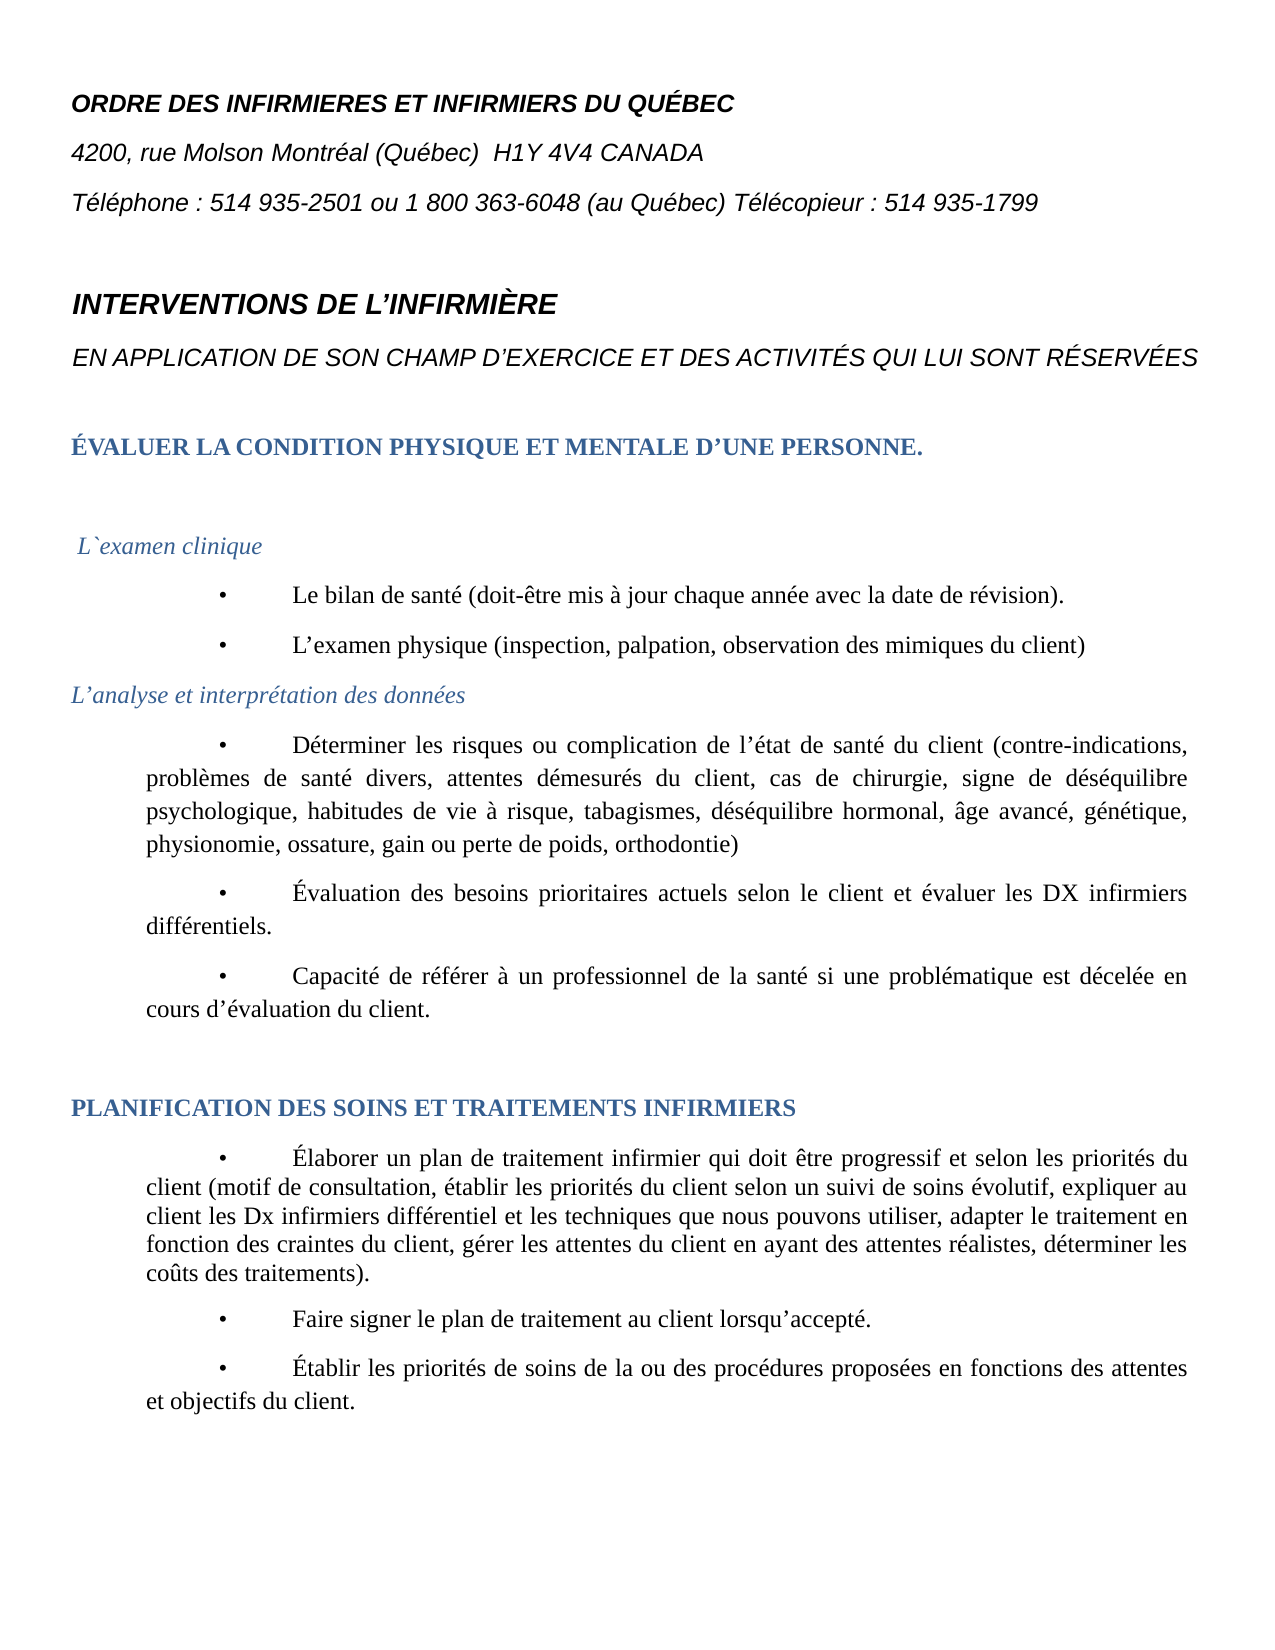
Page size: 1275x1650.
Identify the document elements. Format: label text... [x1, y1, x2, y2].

text L’analyse et interprétation des données [71, 680, 1204, 709]
text • Faire signer le plan de traitement au client lorsqu’accepté. [146, 1304, 1189, 1332]
text PLANIFICATION DES SOINS ET TRAITEMENTS INFIRMIERS [71, 1093, 1204, 1122]
text • Établir les priorités de soins de la ou des procédures proposées en fonctions des attentes et objectifs du client. [146, 1353, 1189, 1415]
text INTERVENTIONS DE L’INFIRMIÈRE [72, 287, 1204, 321]
text • Le bilan de santé (doit-être mis à jour chaque année avec la date de révision). [146, 581, 1204, 609]
text 4200, rue Molson Montréal (Québec) H1Y 4V4 CANADA [71, 138, 1204, 167]
text • Capacité de référer à un professionnel de la santé si une problématique est décelée en cours d’évaluation du client. [146, 961, 1189, 1023]
text • Évaluation des besoins prioritaires actuels selon le client et évaluer les DX infirmiers différentiels. [146, 878, 1189, 940]
text • L’examen physique (inspection, palpation, observation des mimiques du client) [146, 630, 1204, 659]
text ORDRE DES INFIRMIERES ET INFIRMIERS DU QUÉBEC [71, 89, 1204, 117]
text • Élaborer un plan de traitement infirmier qui doit être progressif et selon les priorités du client (motif de consultation, établir les priorités du client selon un suivi de soins évolutif, expliquer au client les Dx infirmiers différentiel et les techniques que nous pouvons utiliser, adapter le traitement en fonction des craintes du client, gérer les attentes du client en ayant des attentes réalistes, déterminer les coûts des traitements). [146, 1143, 1189, 1287]
text EN APPLICATION DE SON CHAMP D’EXERCICE ET DES ACTIVITÉS QUI LUI SONT RÉSERVÉES [72, 343, 1204, 371]
text Téléphone : 514 935-2501 ou 1 800 363-6048 (au Québec) Télécopieur : 514 935-1799 [71, 188, 1204, 217]
text ÉVALUER LA CONDITION PHYSIQUE ET MENTALE D’UNE PERSONNE. [71, 432, 1204, 460]
text • Déterminer les risques ou complication de l’état de santé du client (contre-indications, problèmes de santé divers, attentes démesurés du client, cas de chirurgie, signe de déséquilibre psychologique, habitudes de vie à risque, tabagismes, déséquilibre hormonal, âge avancé, génétique, physionomie, ossature, gain ou perte de poids, orthodontie) [146, 730, 1189, 857]
text L`examen clinique [71, 531, 1204, 560]
